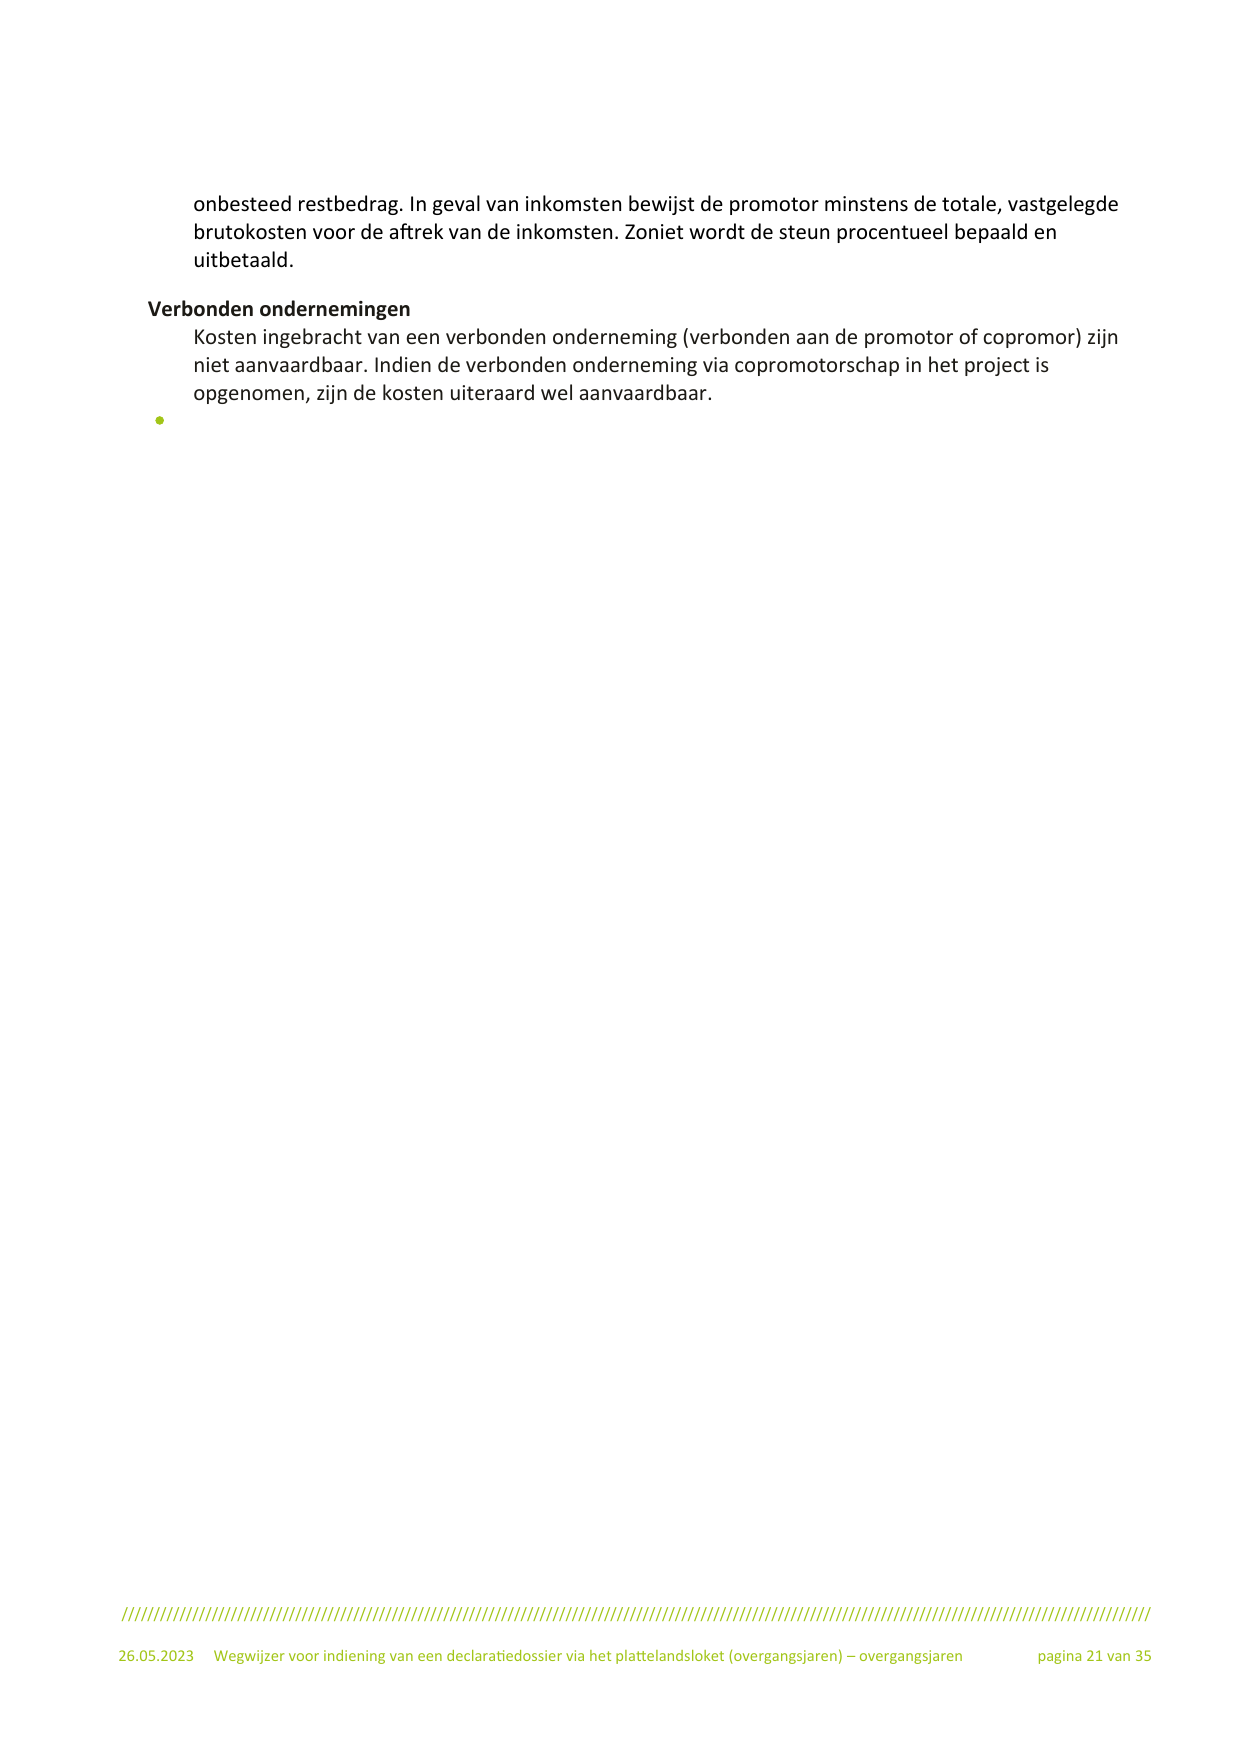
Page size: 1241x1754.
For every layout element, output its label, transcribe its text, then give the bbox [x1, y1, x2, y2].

list Verbonden ondernemingen [148, 294, 1152, 322]
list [156, 189, 1152, 273]
text Kosten ingebracht van een verbonden onderneming (verbonden aan de promotor of copromor) zijn niet aanvaardbaar. Indien de verbonden onderneming via copromotorschap in het project is opgenomen, zijn de kosten uiteraard wel aanvaardbaar. [193, 322, 1152, 406]
